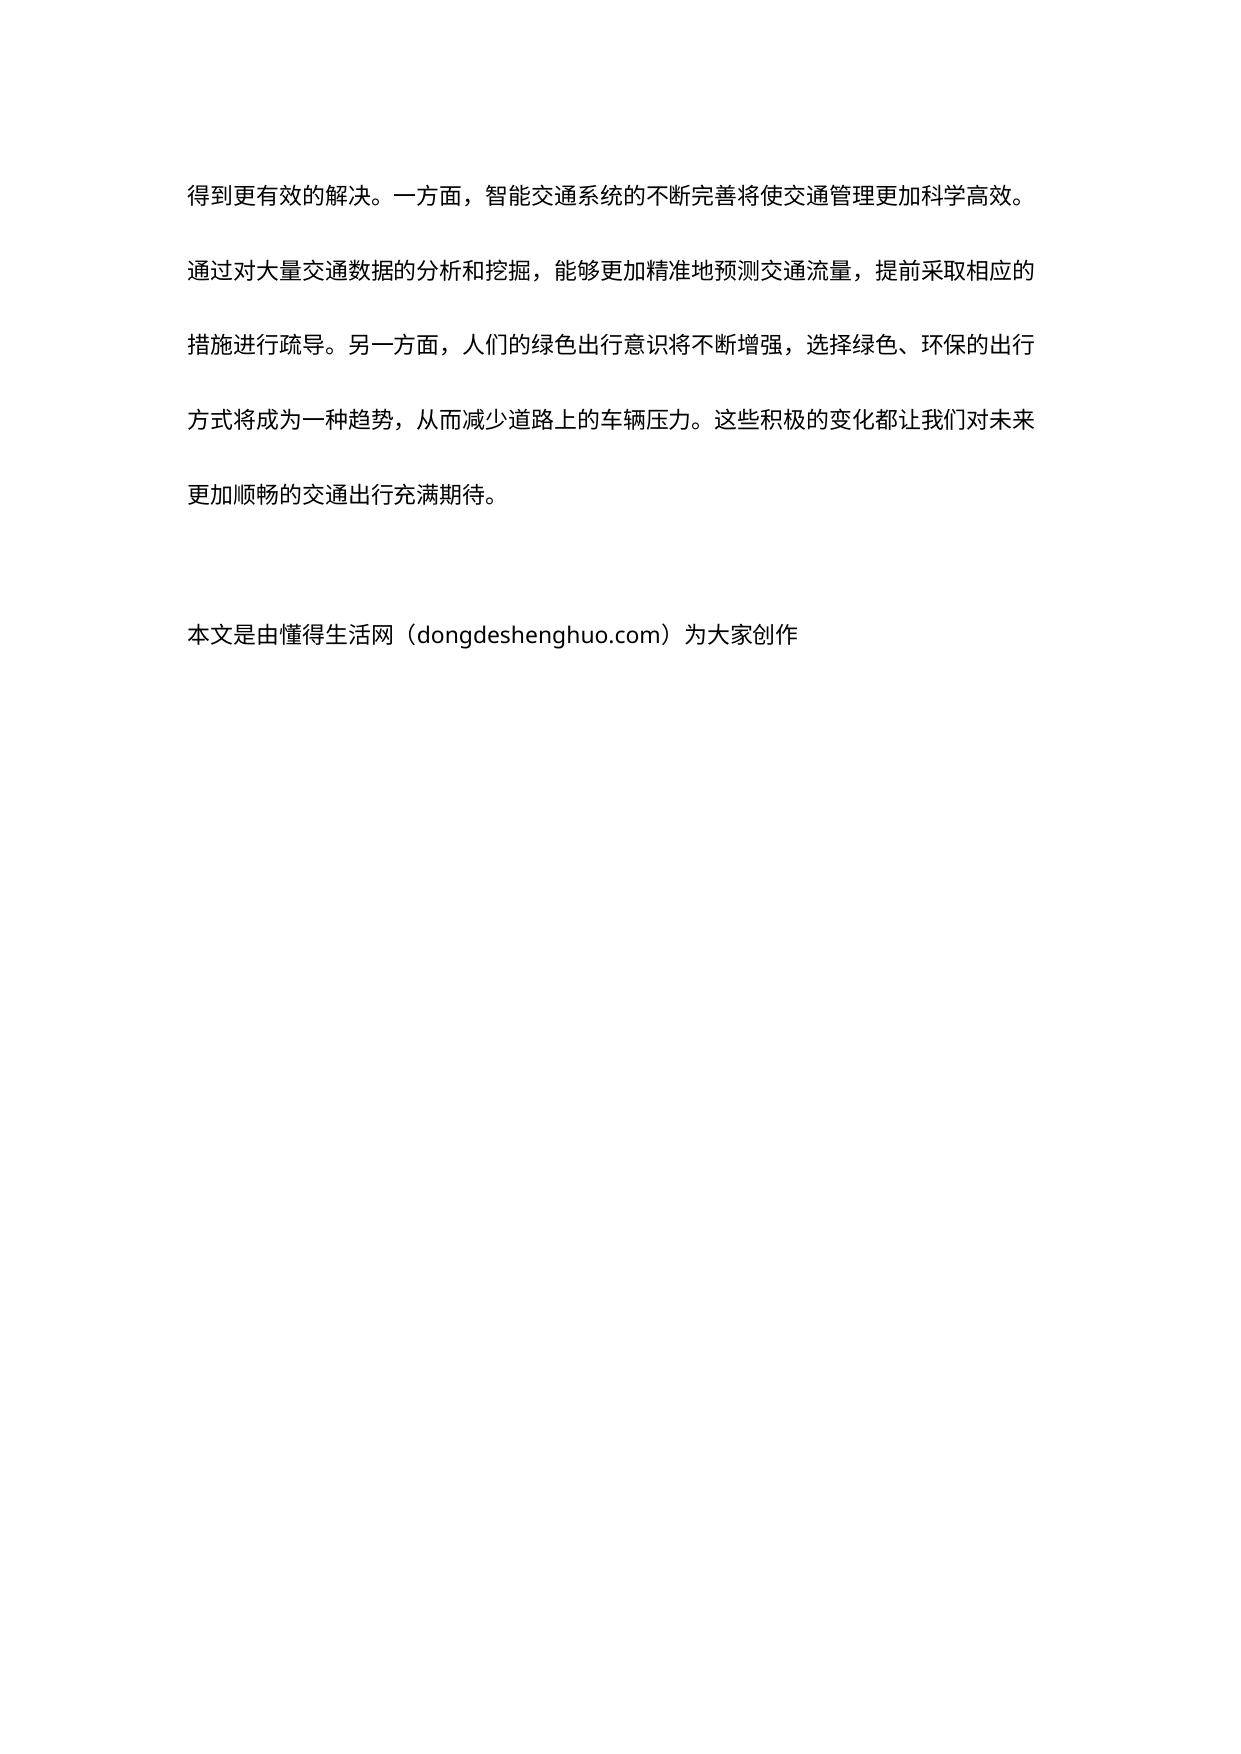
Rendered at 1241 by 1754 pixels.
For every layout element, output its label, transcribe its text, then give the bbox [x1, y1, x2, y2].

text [187, 162, 1053, 526]
text 本文是由懂得生活网（dongdeshenghuo.com）为大家创作 [187, 601, 1053, 666]
